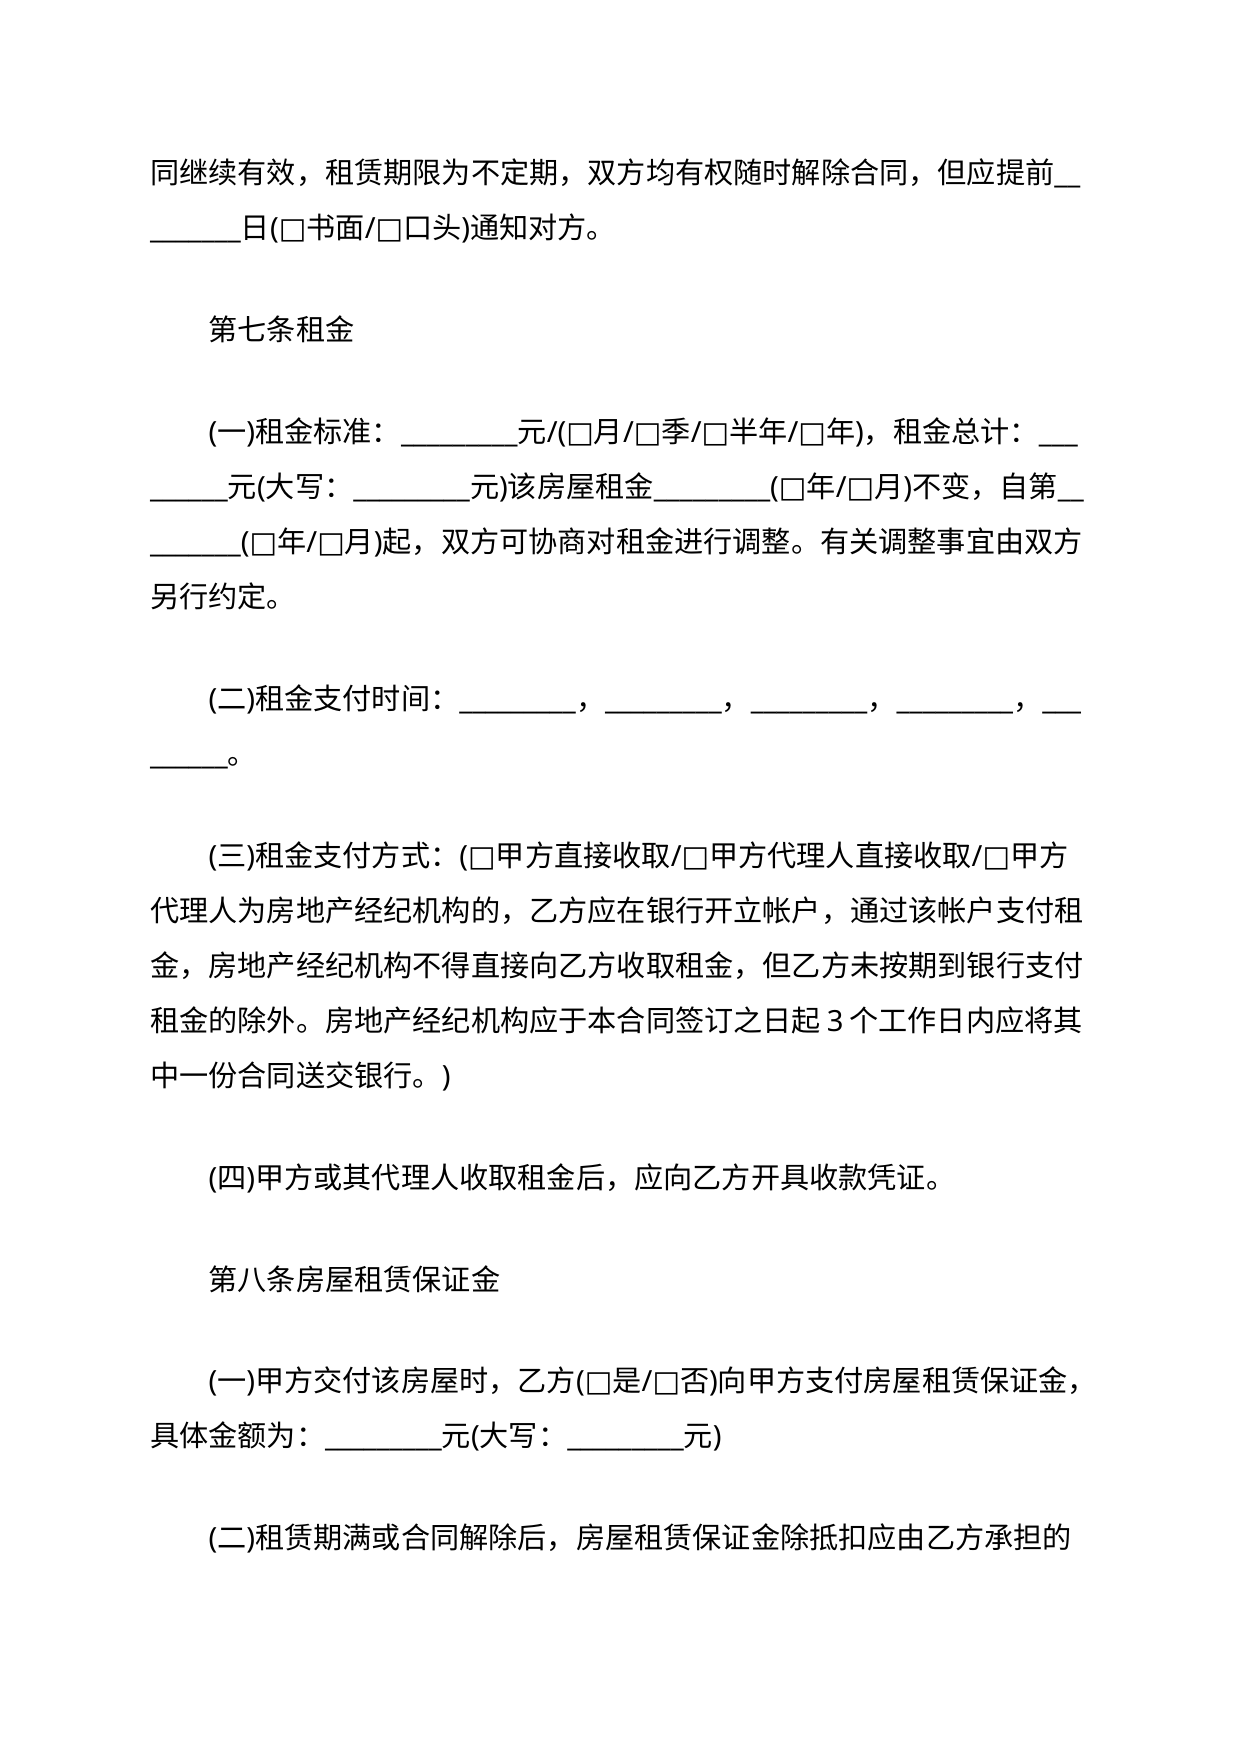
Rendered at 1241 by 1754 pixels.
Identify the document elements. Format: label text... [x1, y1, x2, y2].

text (四)甲方或其代理人收取租金后，应向乙方开具收款凭证。 [150, 1154, 1090, 1197]
text (二)租金支付时间：_________，_________，_________，_________，_________。 [150, 676, 1090, 773]
text 第七条租金 [150, 307, 1090, 349]
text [150, 150, 1090, 247]
text (一)甲方交付该房屋时，乙方(□是/□否)向甲方支付房屋租赁保证金，具体金额为：_________元(大写：_________元) [150, 1358, 1090, 1455]
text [150, 1515, 1090, 1557]
text (一)租金标准：_________元/(□月/□季/□半年/□年)，租金总计：_________元(大写：_________元)该房屋租金_________(□年/□月)不变，自第_________(□年/□月)起，双方可协商对租金进行调整。有关调整事宜由双方另行约定。 [150, 409, 1090, 616]
text (三)租金支付方式：(□甲方直接收取/□甲方代理人直接收取/□甲方代理人为房地产经纪机构的，乙方应在银行开立帐户，通过该帐户支付租金，房地产经纪机构不得直接向乙方收取租金，但乙方未按期到银行支付租金的除外。房地产经纪机构应于本合同签订之日起3个工作日内应将其中一份合同送交银行。) [150, 832, 1090, 1095]
text 第八条房屋租赁保证金 [150, 1256, 1090, 1298]
